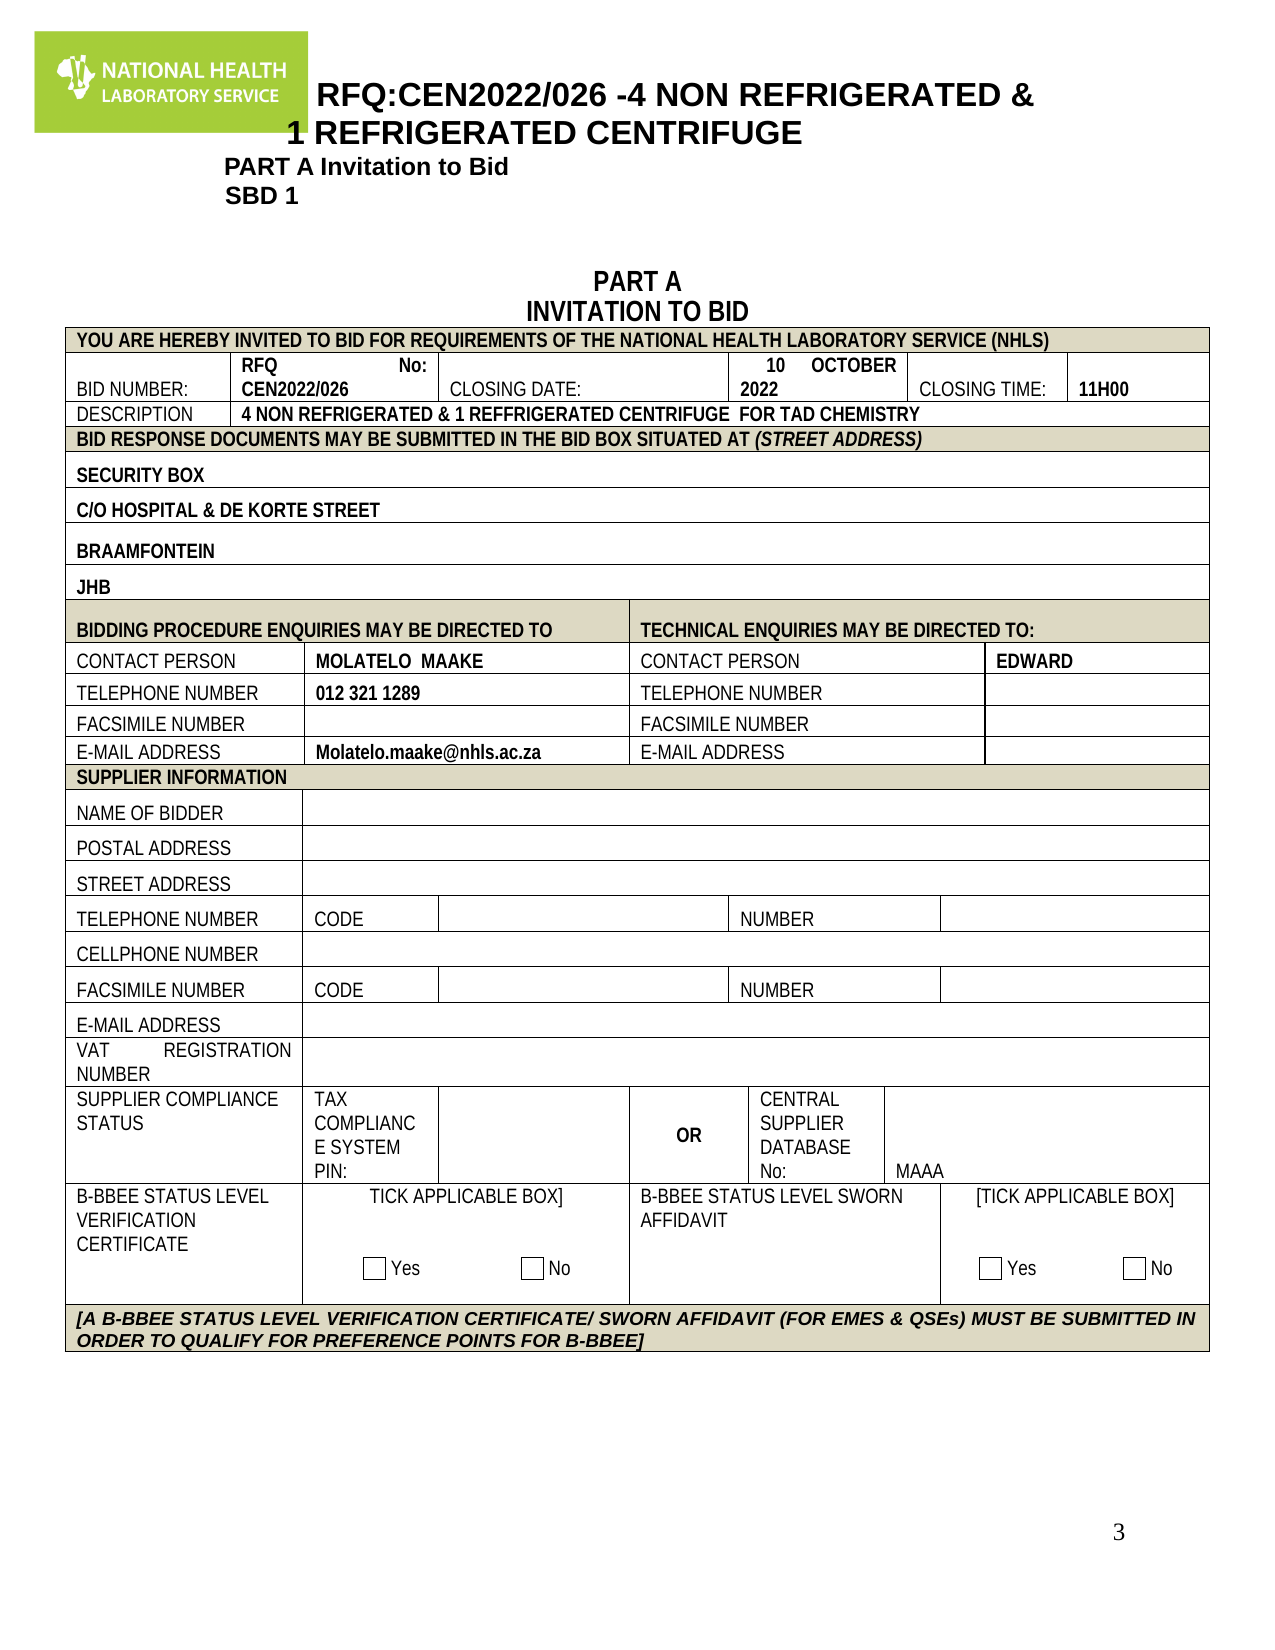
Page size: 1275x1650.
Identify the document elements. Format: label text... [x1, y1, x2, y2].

table_cell [A B-BBEE STATUS LEVEL VERIFICATION CERTIFICATE/ SWORN AFFIDAVIT (FOR EMES & QSEs) MUST BE SUBMITTED IN ORDER TO QUALIFY FOR PREFERENCE POINTS FOR B-BBEE] [66, 1305, 1209, 1351]
table_cell E-MAIL ADDRESS [630, 737, 984, 764]
table_cell BID NUMBER: [66, 353, 230, 401]
table_cell FACSIMILE NUMBER [66, 706, 304, 736]
table_cell BRAAMFONTEIN [66, 523, 1209, 563]
table_cell NUMBER [729, 896, 940, 931]
table_cell CENTRAL SUPPLIER DATABASE No: [749, 1087, 884, 1183]
table_cell TELEPHONE NUMBER [66, 674, 304, 705]
table_cell CLOSING TIME: [908, 353, 1067, 401]
table_cell CODE [303, 896, 438, 931]
table_cell 10 OCTOBER 2022 [729, 353, 907, 401]
table_cell [986, 706, 1209, 736]
table_cell [941, 896, 1209, 931]
table_cell [303, 790, 1209, 824]
table_cell E-MAIL ADDRESS [66, 737, 304, 764]
table_cell [986, 737, 1209, 764]
table_cell SUPPLIER INFORMATION [66, 765, 1209, 789]
title INVITATION TO BID [150, 298, 1125, 327]
table_cell CELLPHONE NUMBER [66, 932, 302, 966]
picture [34, 31, 309, 133]
table_cell CODE [303, 967, 438, 1002]
table_cell MAAA [885, 1087, 1209, 1183]
table_cell MOLATELO MAAKE [305, 643, 629, 673]
table_cell NAME OF BIDDER [66, 790, 302, 824]
table_cell BID RESPONSE DOCUMENTS MAY BE SUBMITTED IN THE BID BOX SITUATED AT (STREET ADDRESS) [66, 427, 1209, 451]
table_cell [303, 1003, 1209, 1037]
table_cell VAT REGISTRATION NUMBER [66, 1038, 302, 1086]
table_cell B-BBEE STATUS LEVEL SWORN AFFIDAVIT [630, 1184, 940, 1304]
title PART A [150, 268, 1125, 298]
table_cell CONTACT PERSON [630, 643, 984, 673]
table_cell CLOSING DATE: [439, 353, 728, 401]
table_cell BIDDING PROCEDURE ENQUIRIES MAY BE DIRECTED TO [66, 600, 629, 642]
table_cell Molatelo.maake@nhls.ac.za [305, 737, 629, 764]
table_cell NUMBER [729, 967, 940, 1002]
table_cell [303, 861, 1209, 895]
table_header YOU ARE HEREBY INVITED TO BID FOR REQUIREMENTS OF THE NATIONAL HEALTH LABORATORY SERVICE (NHLS) [66, 328, 1209, 352]
table_cell FACSIMILE NUMBER [630, 706, 984, 736]
table_cell CONTACT PERSON [66, 643, 304, 673]
table_cell RFQ No: CEN2022/026 [231, 353, 438, 401]
table_cell TELEPHONE NUMBER [66, 896, 302, 931]
table_cell E-MAIL ADDRESS [66, 1003, 302, 1037]
table_cell [439, 896, 728, 931]
table_cell [439, 1087, 629, 1183]
table_cell POSTAL ADDRESS [66, 826, 302, 860]
table_cell TECHNICAL ENQUIRIES MAY BE DIRECTED TO: [630, 600, 1209, 642]
table_cell [TICK APPLICABLE BOX] Yes No [941, 1184, 1209, 1304]
table_cell [941, 967, 1209, 1002]
table_cell DESCRIPTION [66, 402, 230, 426]
table_cell EDWARD [986, 643, 1209, 673]
table_cell [305, 706, 629, 736]
table_cell [303, 932, 1209, 966]
table_cell [439, 967, 728, 1002]
table_cell [303, 826, 1209, 860]
table_cell 012 321 1289 [305, 674, 629, 705]
table_cell 4 NON REFRIGERATED & 1 REFFRIGERATED CENTRIFUGE FOR TAD CHEMISTRY [231, 402, 1209, 426]
table_cell [986, 674, 1209, 705]
table_cell TELEPHONE NUMBER [630, 674, 984, 705]
table_cell JHB [66, 565, 1209, 599]
table_cell STREET ADDRESS [66, 861, 302, 895]
table_cell TICK APPLICABLE BOX] Yes No [303, 1184, 629, 1304]
table_cell B-BBEE STATUS LEVEL VERIFICATION CERTIFICATE [66, 1184, 302, 1304]
table_cell OR [630, 1087, 748, 1183]
subtitle PART A Invitation to Bid SBD 1 [224, 152, 1125, 209]
table_cell 11H00 [1068, 353, 1209, 401]
table_cell TAX COMPLIANCE SYSTEM PIN: [303, 1087, 438, 1183]
table_cell C/O HOSPITAL & DE KORTE STREET [66, 488, 1209, 522]
table_cell FACSIMILE NUMBER [66, 967, 302, 1002]
table_cell SUPPLIER COMPLIANCE STATUS [66, 1087, 302, 1183]
table_cell [303, 1038, 1209, 1086]
table_cell SECURITY BOX [66, 452, 1209, 487]
